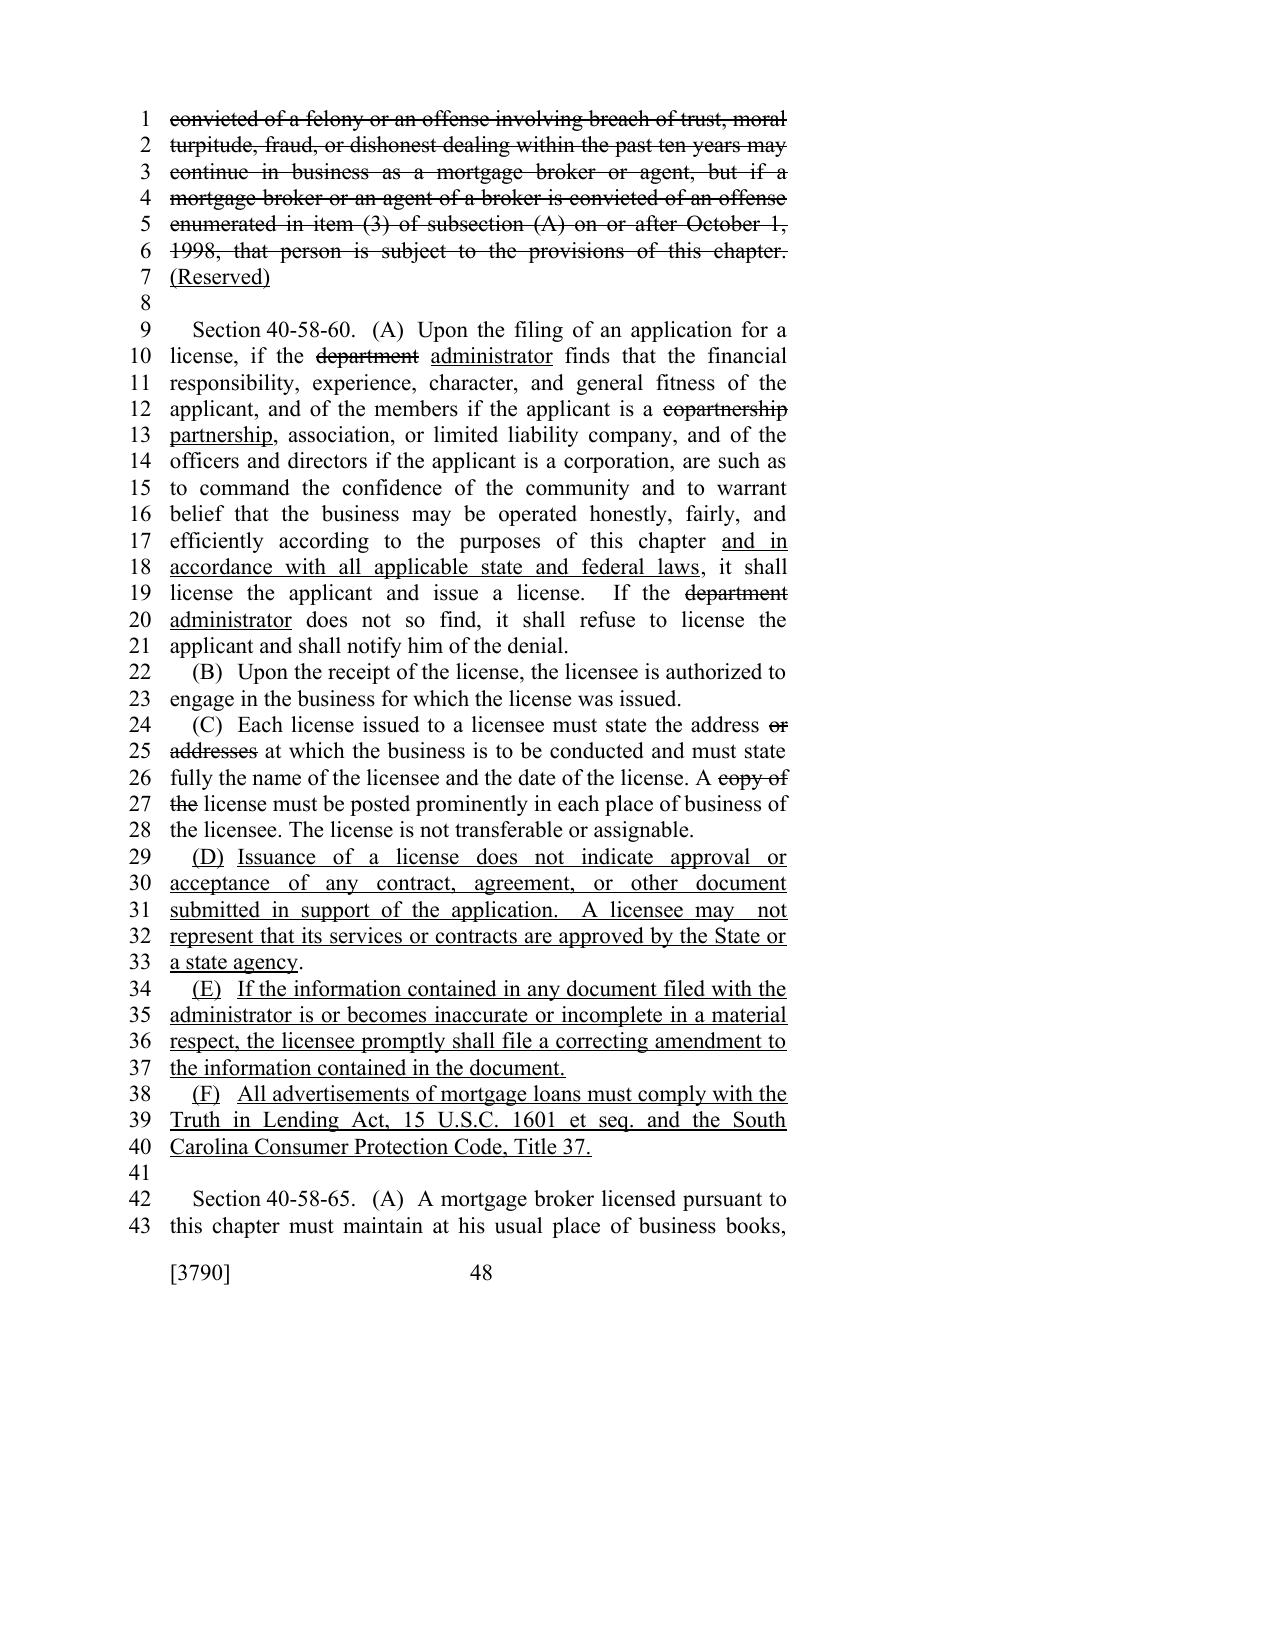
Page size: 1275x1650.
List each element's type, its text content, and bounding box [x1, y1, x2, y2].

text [169, 120, 787, 146]
text (C) Each license issued to a licensee must state the address or addresses at which the business is to be conducted and must state fully the name of the licensee and the date of the license. A copy of the license must be posted prominently in each place of business of the licensee. The license is not transferable or assignable. [169, 711, 787, 843]
text (E) If the information contained in any document filed with the administrator is or becomes inaccurate or incomplete in a material respect, the licensee promptly shall file a correcting amendment to the information contained in the document. [169, 975, 787, 1024]
text (E) If the information contained in any document filed with the administrator is or becomes inaccurate or incomplete in a material respect, the licensee promptly shall file a correcting amendment to the information contained in the document. [169, 1051, 787, 1080]
text (D) Issuance of a license does not indicate approval or acceptance of any contract, agreement, or other document submitted in support of the application. A licensee may not represent that its services or contracts are approved by the State or a state agency. [169, 843, 787, 892]
text (D) Issuance of a license does not indicate approval or acceptance of any contract, agreement, or other document submitted in support of the application. A licensee may not represent that its services or contracts are approved by the State or a state agency. [169, 893, 787, 919]
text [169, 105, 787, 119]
text (B) Upon the receipt of the license, the licensee is authorized to engage in the business for which the license was issued. [169, 658, 787, 711]
text Section 40-58-60. (A) Upon the filing of an application for a license, if the department administrator finds that the financial responsibility, experience, character, and general fitness of the applicant, and of the members if the applicant is a copartnership partnership, association, or limited liability company, and of the officers and directors if the applicant is a corporation, are such as to command the confidence of the community and to warrant belief that the business may be operated honestly, fairly, and efficiently according to the purposes of this chapter and in accordance with all applicable state and federal laws, it shall license the applicant and issue a license. If the department administrator does not so find, it shall refuse to license the applicant and shall notify him of the denial. [169, 316, 787, 658]
text (F) All advertisements of mortgage loans must comply with the Truth in Lending Act, 15 U.S.C. 1601 et seq. and the South Carolina Consumer Protection Code, Title 37. [169, 1130, 787, 1159]
text (D) Issuance of a license does not indicate approval or acceptance of any contract, agreement, or other document submitted in support of the application. A licensee may not represent that its services or contracts are approved by the State or a state agency. [169, 946, 787, 975]
text (E) If the information contained in any document filed with the administrator is or becomes inaccurate or incomplete in a material respect, the licensee promptly shall file a correcting amendment to the information contained in the document. [169, 1025, 787, 1050]
text (F) All advertisements of mortgage loans must comply with the Truth in Lending Act, 15 U.S.C. 1601 et seq. and the South Carolina Consumer Protection Code, Title 37. [169, 1080, 787, 1129]
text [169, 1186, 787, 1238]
